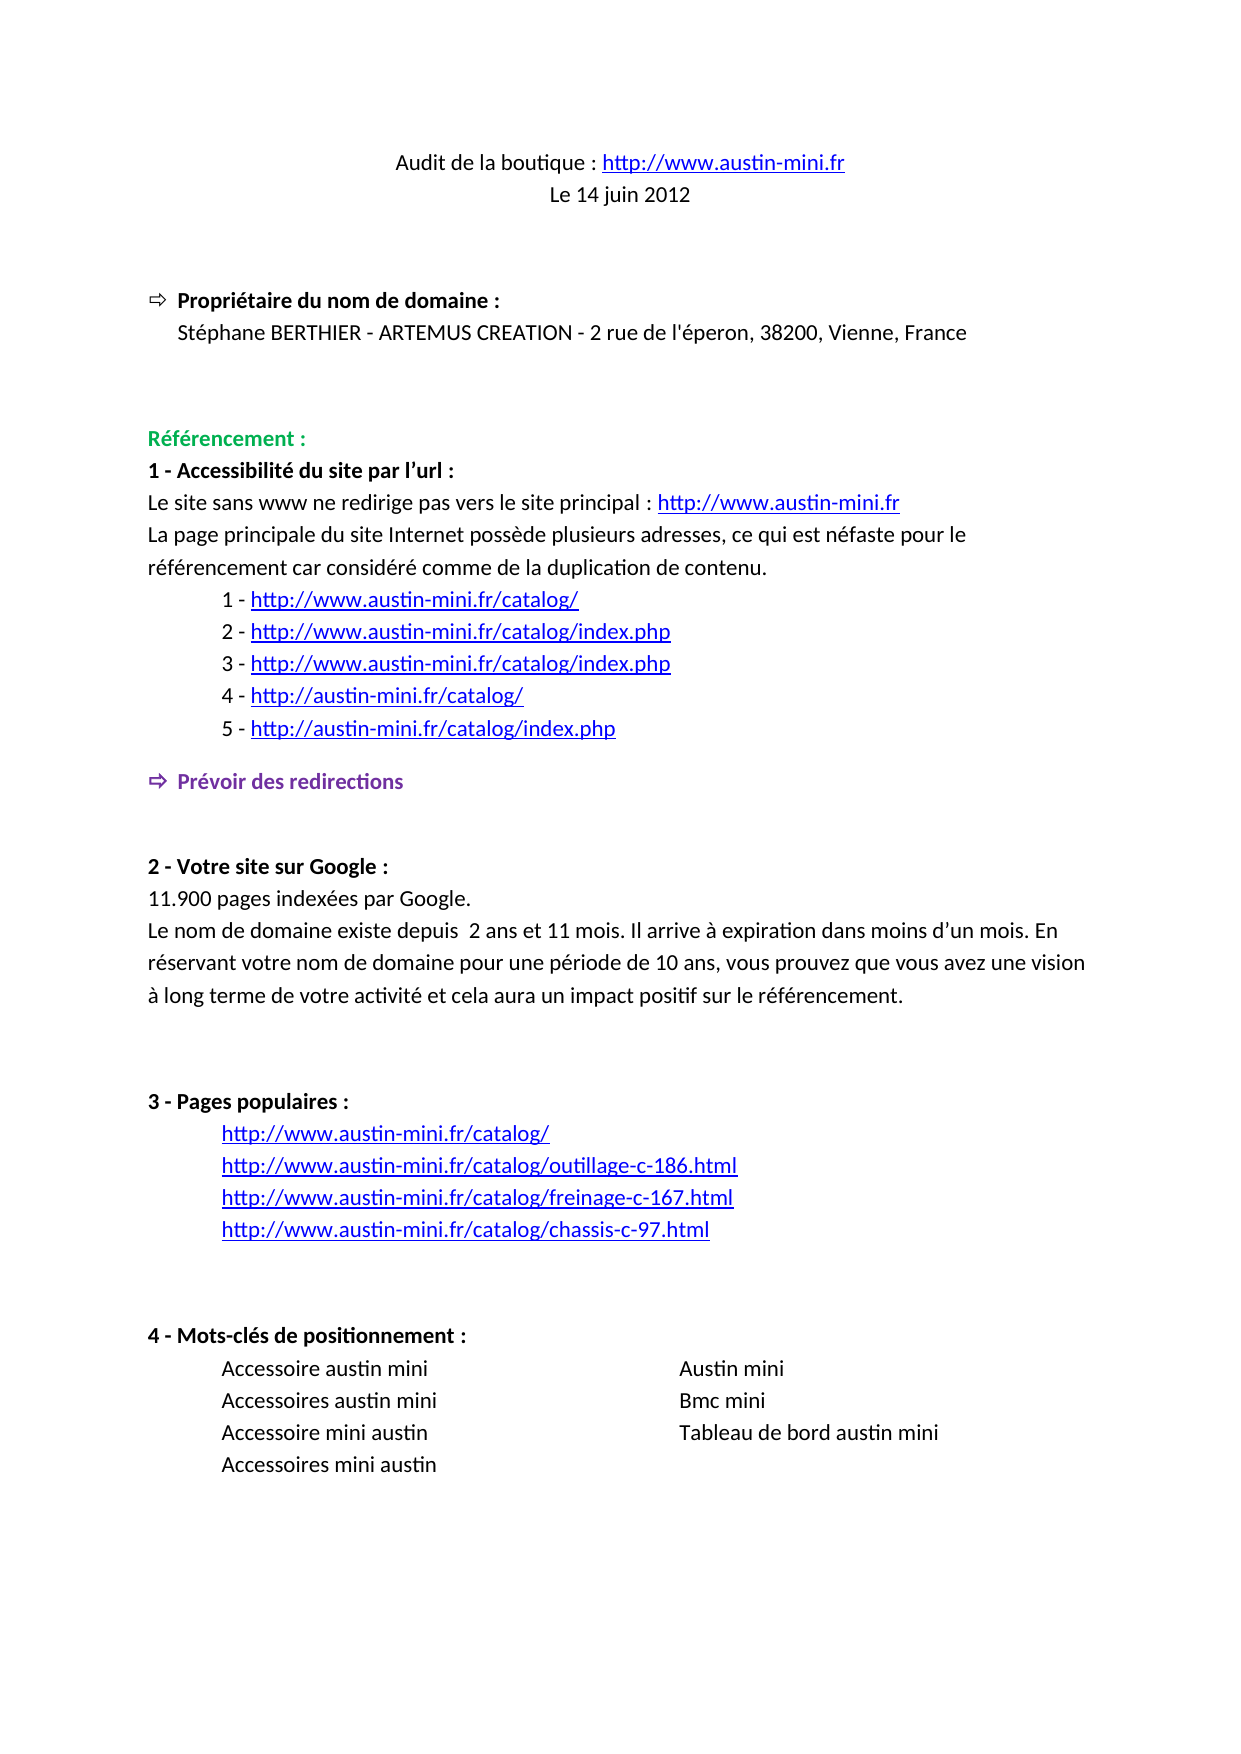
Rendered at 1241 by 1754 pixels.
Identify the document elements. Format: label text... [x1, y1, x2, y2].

list Propriétaire du nom de domaine : Stéphane BERTHIER - ARTEMUS CREATION - 2 rue de l'éperon, 38200, Vienne, France [148, 286, 1093, 346]
text 2 - Votre site sur Google : 11.900 pages indexées par Google. Le nom de domaine existe depuis 2 ans et 11 mois. Il arrive à expiration dans moins d’un mois. En réservant votre nom de domaine pour une période de 10 ans, vous prouvez que vous avez une vision à long terme de votre activité et cela aura un impact positif sur le référencement. [148, 820, 1093, 1009]
text 3 - Pages populaires : http://www.austin-mini.fr/catalog/ http://www.austin-mini.fr/catalog/outillage-c-186.html http://www.austin-mini.fr/catalog/freinage-c-167.html http://www.austin-mini.fr/catalog/chassis-c-97.html [148, 1087, 1093, 1243]
text 4 - Mots-clés de positionnement : Accessoire austin mini Austin mini Accessoires austin mini Bmc mini Accessoire mini austin Tableau de bord austin mini Accessoires mini austin [148, 1322, 1093, 1511]
list Prévoir des redirections [148, 767, 1093, 795]
text Référencement : 1 - Accessibilité du site par l’url : Le site sans www ne redirige pas vers le site principal : http://www.austin-mini.fr La page principale du site Internet possède plusieurs adresses, ce qui est néfaste pour le référencement car considéré comme de la duplication de contenu. 1 - http://www.austin-mini.fr/catalog/ 2 - http://www.austin-mini.fr/catalog/index.php 3 - http://www.austin-mini.fr/catalog/index.php 4 - http://austin-mini.fr/catalog/ 5 - http://austin-mini.fr/catalog/index.php [148, 424, 1093, 742]
text Audit de la boutique : http://www.austin-mini.fr Le 14 juin 2012 [148, 148, 1093, 208]
